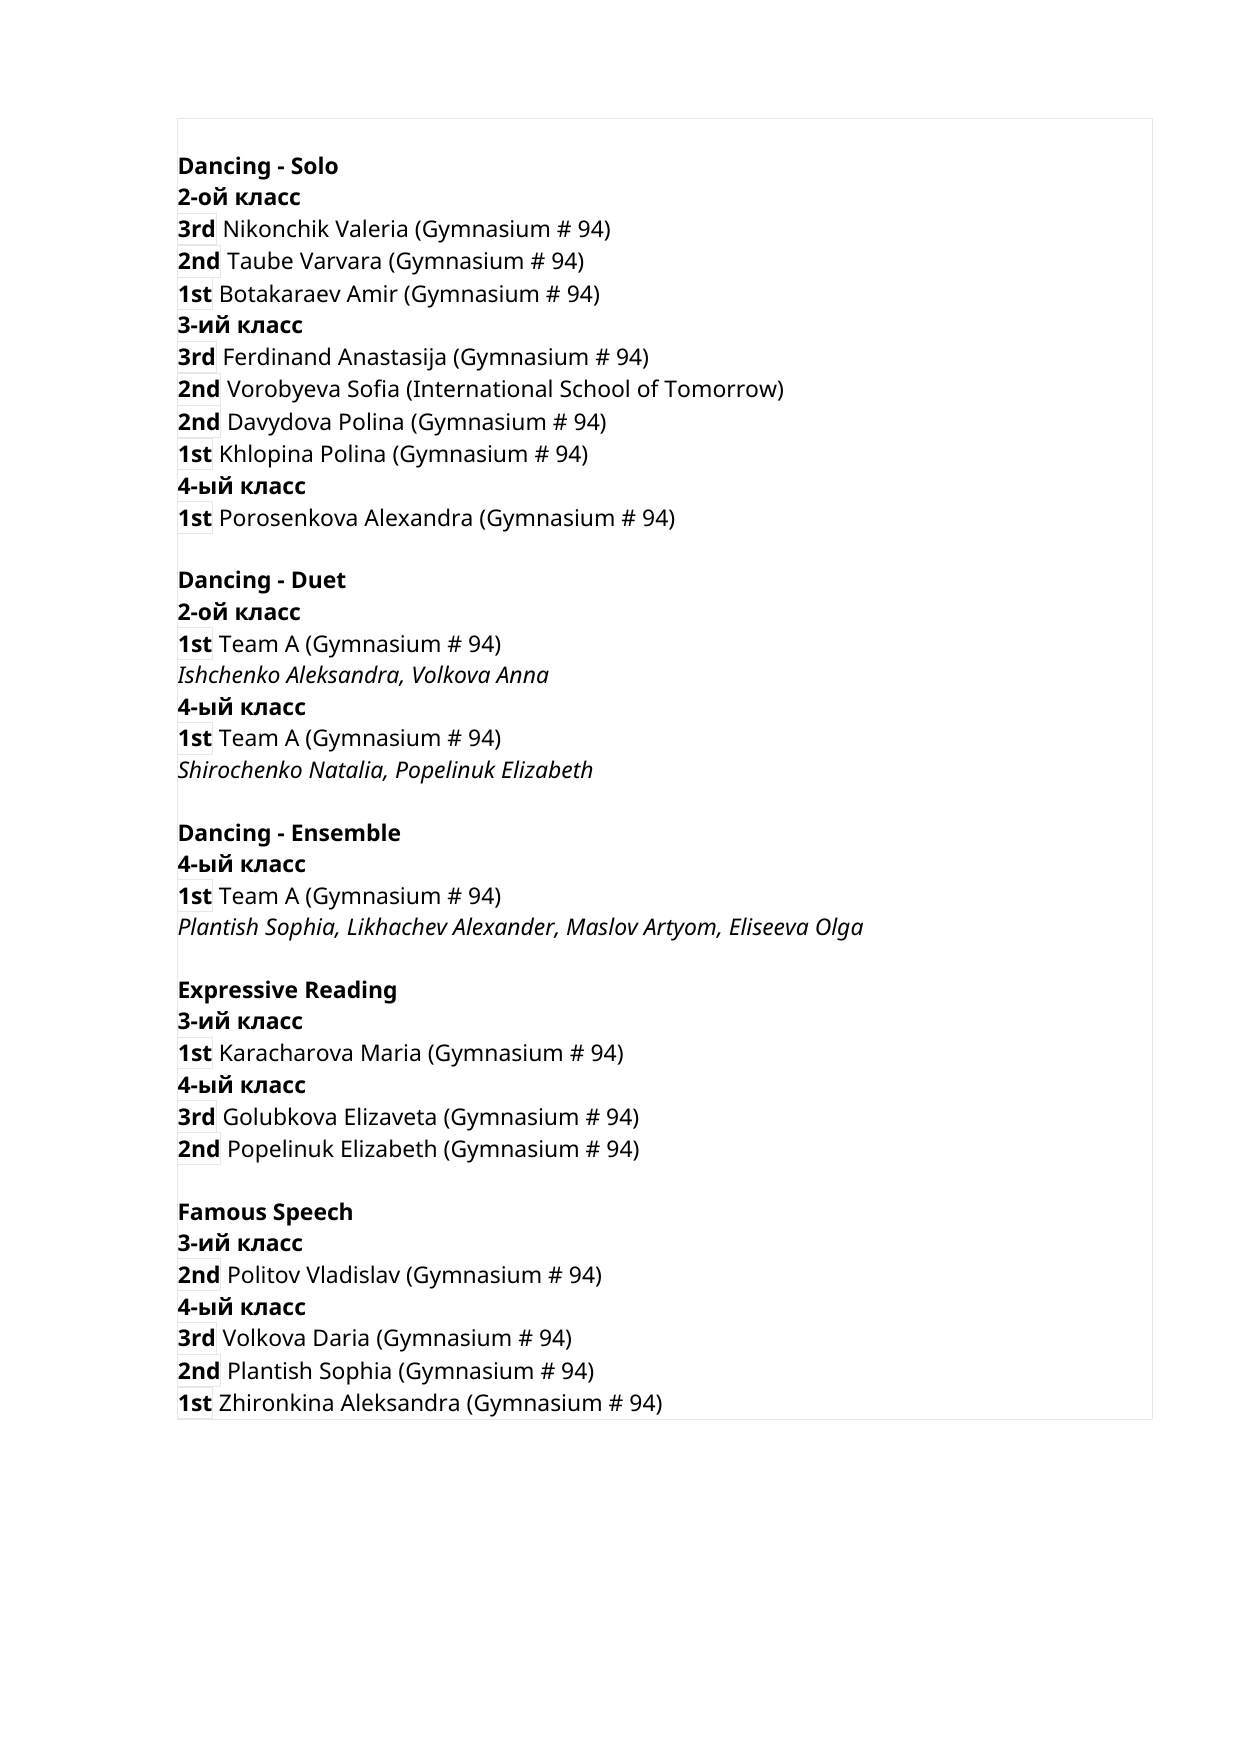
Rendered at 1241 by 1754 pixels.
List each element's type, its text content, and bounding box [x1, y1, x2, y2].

text 2nd Popelinuk Elizabeth (Gymnasium # 94) [221, 1132, 1152, 1164]
text 1st Porosenkova Alexandra (Gymnasium # 94) [213, 501, 1152, 533]
text 2nd Politov Vladislav (Gymnasium # 94) [221, 1258, 1152, 1291]
text 4-ый класс [178, 691, 1152, 722]
text 1st Team A (Gymnasium # 94) [213, 627, 1152, 659]
text 2nd Plantish Sophia (Gymnasium # 94) [221, 1354, 1152, 1386]
text 3-ий класс [178, 1227, 1152, 1258]
text 3-ий класс [178, 309, 1152, 341]
text 4-ый класс [178, 1291, 1152, 1322]
text 3rd Ferdinand Anastasija (Gymnasium # 94) [217, 341, 1152, 373]
text 1st Karacharova Maria (Gymnasium # 94) [213, 1036, 1152, 1069]
text 3rd Volkova Daria (Gymnasium # 94) [217, 1322, 1152, 1354]
text 2nd Taube Varvara (Gymnasium # 94) [221, 245, 1152, 277]
text Famous Speеch [178, 1196, 1152, 1227]
text Expressive Reading [178, 974, 1152, 1005]
text Dancing - Solo [178, 150, 1152, 181]
text 3rd Golubkova Elizaveta (Gymnasium # 94) [217, 1100, 1152, 1132]
text 1st Team A (Gymnasium # 94) [213, 879, 1152, 911]
text 1st Khlopina Polina (Gymnasium # 94) [213, 437, 1152, 470]
text 2nd Davydova Polina (Gymnasium # 94) [221, 405, 1152, 437]
text 2-ой класс [178, 596, 1152, 627]
text 4-ый класс [178, 470, 1152, 501]
text 4-ый класс [178, 848, 1152, 879]
text 1st Team A (Gymnasium # 94) [213, 722, 1152, 754]
text Plantish Sophia, Likhachev Alexander, Maslov Artyom, Eliseeva Olga [178, 911, 1152, 943]
text Shirochenko Natalia, Popelinuk Elizabeth [178, 754, 1152, 785]
text 3-ий класс [178, 1005, 1152, 1036]
text Dancing - Duet [178, 564, 1152, 596]
text 2-ой класс [178, 181, 1152, 212]
text 4-ый класс [178, 1069, 1152, 1100]
text Ishchenko Aleksandra, Volkova Anna [178, 659, 1152, 691]
text 1st Zhironkina Aleksandra (Gymnasium # 94) [213, 1386, 1152, 1419]
text 2nd Vorobyeva Sofia (International School of Tomorrow) [221, 373, 1152, 405]
text 3rd Nikonchik Valeria (Gymnasium # 94) [217, 212, 1152, 245]
text Dancing - Ensemble [178, 817, 1152, 848]
text 1st Botakaraev Amir (Gymnasium # 94) [213, 277, 1152, 309]
